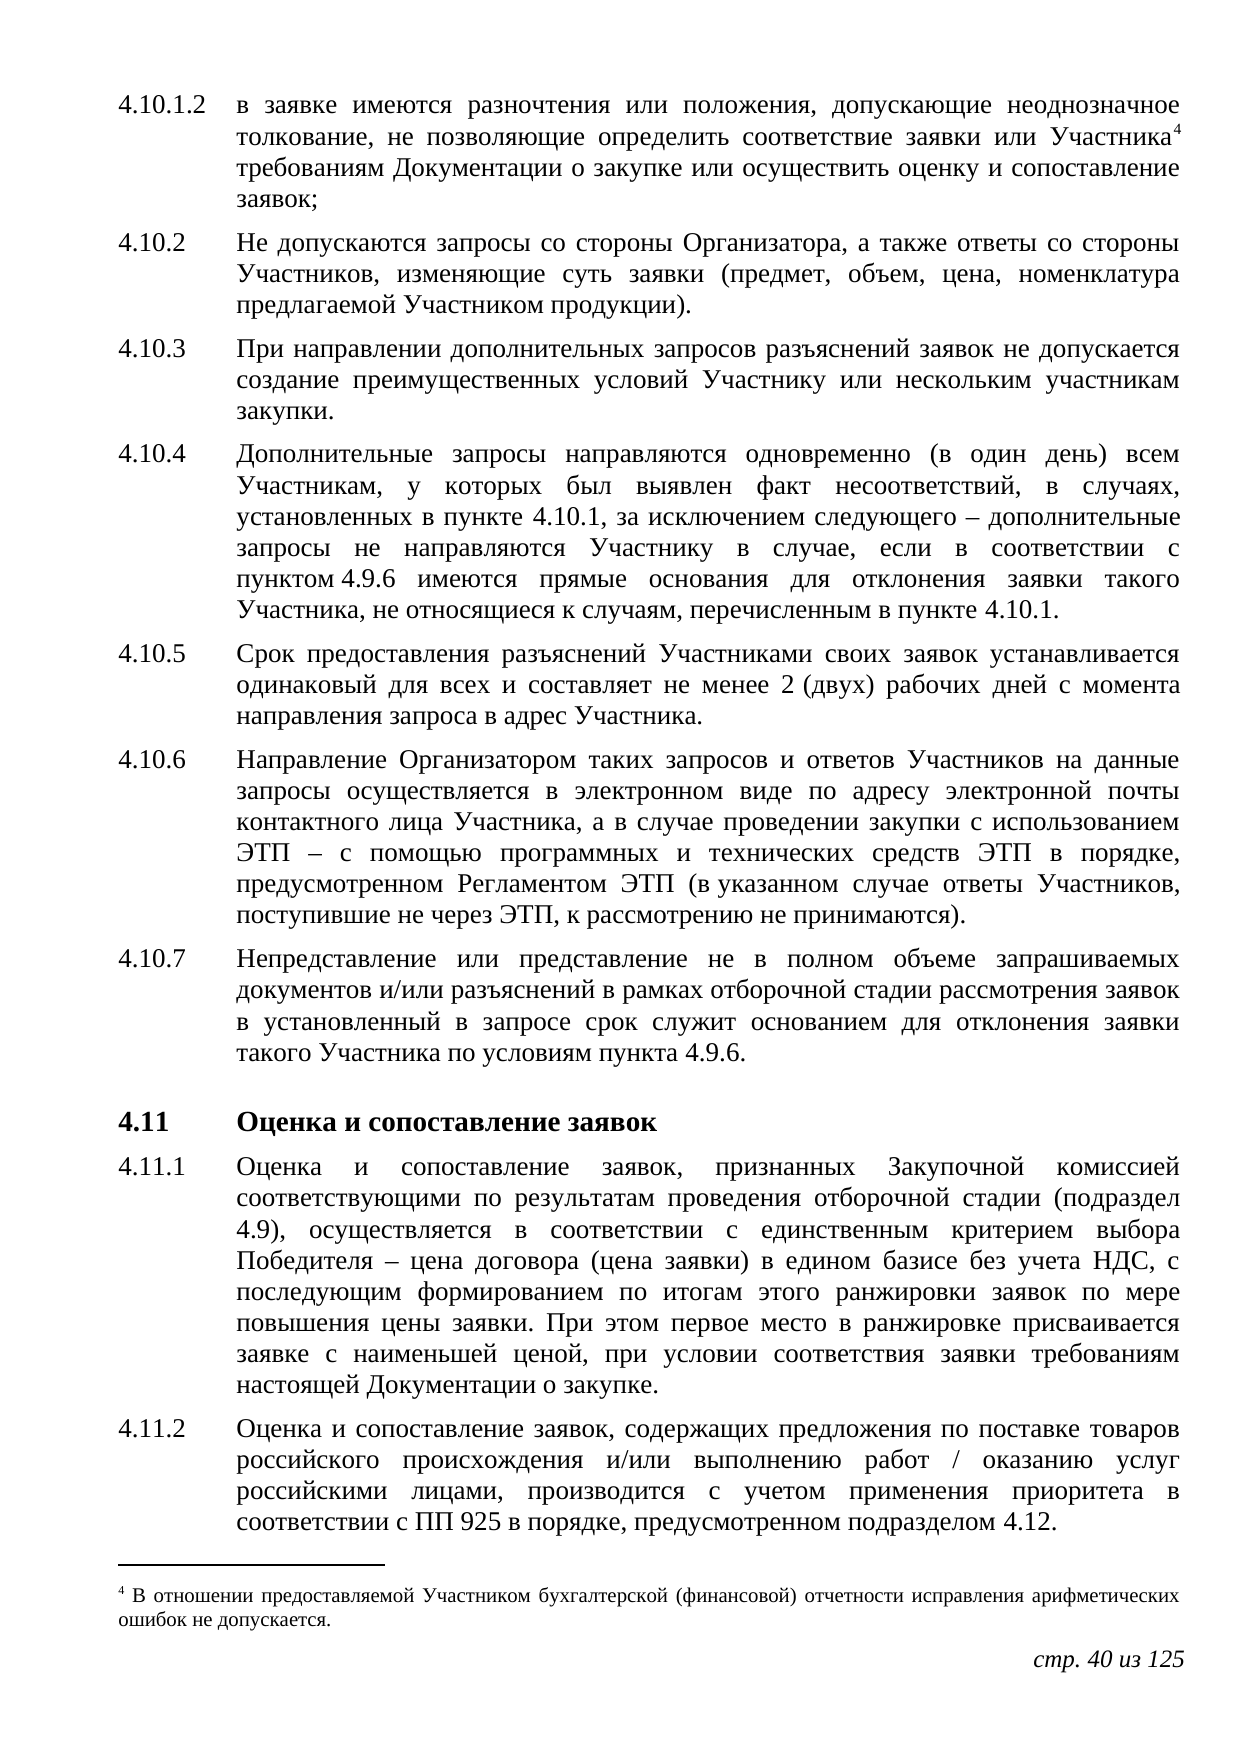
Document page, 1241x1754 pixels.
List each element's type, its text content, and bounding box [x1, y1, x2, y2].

list в заявке имеются разночтения или положения, допускающие неоднозначное толкование, не позволяющие определить соответствие заявки или Участника требованиям Документации о закупке или осуществить оценку и сопоставление заявок; [118, 89, 1181, 213]
text Оценка и сопоставление заявок, содержащих предложения по поставке товаров российского происхождения и/или выполнению работ / оказанию услуг российскими лицами, производится с учетом применения приоритета в соответствии с ПП 925 в порядке, предусмотренном подразделом 4.12. [118, 1412, 1181, 1537]
text Направление Организатором таких запросов и ответов Участников на данные запросы осуществляется в электронном виде по адресу электронной почты контактного лица Участника, а в случае проведении закупки с использованием ЭТП – с помощью программных и технических средств ЭТП в порядке, предусмотренном Регламентом ЭТП (в указанном случае ответы Участников, поступившие не через ЭТП, к рассмотрению не принимаются). [118, 743, 1181, 930]
subtitle Оценка и сопоставление заявок [118, 1104, 1181, 1138]
text Срок предоставления разъяснений Участниками своих заявок устанавливается одинаковый для всех и составляет не менее 2 (двух) рабочих дней с момента направления запроса в адрес Участника. [118, 637, 1181, 730]
text Оценка и сопоставление заявок, признанных Закупочной комиссией соответствующими по результатам проведения отборочной стадии (подраздел 4.9), осуществляется в соответствии с единственным критерием выбора Победителя – цена договора (цена заявки) в едином базисе без учета НДС, с последующим формированием по итогам этого ранжировки заявок по мере повышения цены заявки. При этом первое место в ранжировке присваивается заявке с наименьшей ценой, при условии соответствия заявки требованиям настоящей Документации о закупке. [118, 1150, 1181, 1399]
text При направлении дополнительных запросов разъяснений заявок не допускается создание преимущественных условий Участнику или нескольким участникам закупки. [118, 332, 1181, 425]
text Дополнительные запросы направляются одновременно (в один день) всем Участникам, у которых был выявлен факт несоответствий, в случаях, установленных в пункте 4.10.1, за исключением следующего – дополнительные запросы не направляются Участнику в случае, если в соответствии с пунктом 4.9.6 имеются прямые основания для отклонения заявки такого Участника, не относящиеся к случаям, перечисленным в пункте 4.10.1. [118, 438, 1181, 624]
text Не допускаются запросы со стороны Организатора, а также ответы со стороны Участников, изменяющие суть заявки (предмет, объем, цена, номенклатура предлагаемой Участником продукции). [118, 226, 1181, 319]
text Непредставление или представление не в полном объеме запрашиваемых документов и/или разъяснений в рамках отборочной стадии рассмотрения заявок в установленный в запросе срок служит основанием для отклонения заявки такого Участника по условиям пункта 4.9.6. [118, 942, 1181, 1067]
